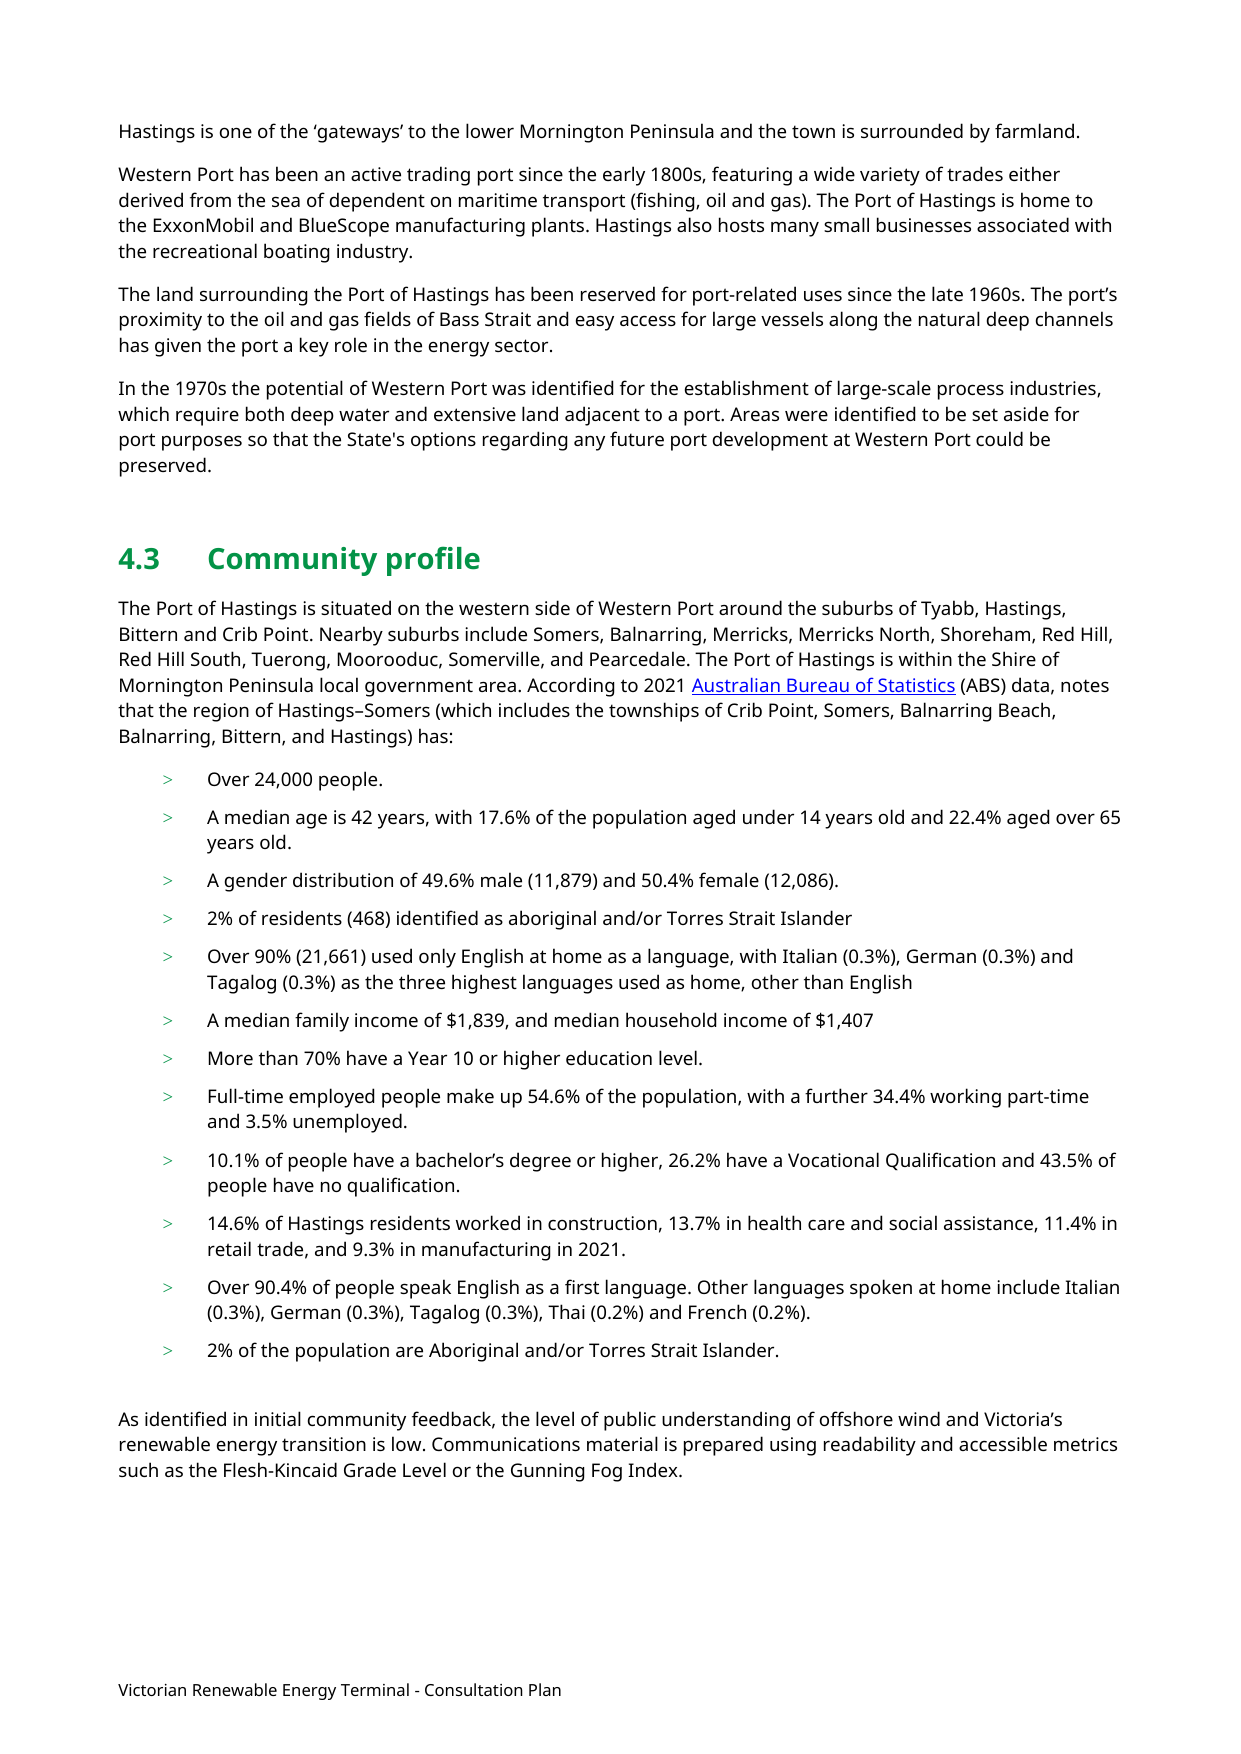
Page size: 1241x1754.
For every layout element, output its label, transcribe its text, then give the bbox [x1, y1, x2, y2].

list Over 24,000 people. [162, 766, 1122, 792]
list Over 90.4% of people speak English as a first language. Other languages spoken at home include Italian (0.3%), German (0.3%), Tagalog (0.3%), Thai (0.2%) and French (0.2%). [162, 1274, 1122, 1325]
list A median family income of $1,839, and median household income of $1,407 [162, 1007, 1122, 1033]
text The land surrounding the Port of Hastings has been reserved for port-related uses since the late 1960s. The port’s proximity to the oil and gas fields of Bass Strait and easy access for large vessels along the natural deep channels has given the port a key role in the energy sector. [118, 281, 1122, 358]
list Full-time employed people make up 54.6% of the population, with a further 34.4% working part-time and 3.5% unemployed. [162, 1083, 1122, 1134]
list More than 70% have a Year 10 or higher education level. [162, 1045, 1122, 1071]
text In the 1970s the potential of Western Port was identified for the establishment of large-scale process industries, which require both deep water and extensive land adjacent to a port. Areas were identified to be set aside for port purposes so that the State's options regarding any future port development at Western Port could be preserved. [118, 375, 1122, 477]
text The Port of Hastings is situated on the western side of Western Port around the suburbs of Tyabb, Hastings, Bittern and Crib Point. Nearby suburbs include Somers, Balnarring, Merricks, Merricks North, Shoreham, Red Hill, Red Hill South, Tuerong, Moorooduc, Somerville, and Pearcedale. The Port of Hastings is within the Shire of Mornington Peninsula local government area. According to 2021 Australian Bureau of Statistics (ABS) data, notes that the region of Hastings–Somers (which includes the townships of Crib Point, Somers, Balnarring Beach, Balnarring, Bittern, and Hastings) has: [118, 595, 1122, 748]
list 10.1% of people have a bachelor’s degree or higher, 26.2% have a Vocational Qualification and 43.5% of people have no qualification. [162, 1147, 1122, 1198]
list A median age is 42 years, with 17.6% of the population aged under 14 years old and 22.4% aged over 65 years old. [162, 804, 1122, 855]
list 2% of the population are Aboriginal and/or Torres Strait Islander. [162, 1337, 1122, 1388]
text Western Port has been an active trading port since the early 1800s, featuring a wide variety of trades either derived from the sea of dependent on maritime transport (fishing, oil and gas). The Port of Hastings is home to the ExxonMobil and BlueScope manufacturing plants. Hastings also hosts many small businesses associated with the recreational boating industry. [118, 161, 1122, 263]
list 14.6% of Hastings residents worked in construction, 13.7% in health care and social assistance, 11.4% in retail trade, and 9.3% in manufacturing in 2021. [162, 1210, 1122, 1261]
text Hastings is one of the ‘gateways’ to the lower Mornington Peninsula and the town is surrounded by farmland. [118, 118, 1122, 144]
list 2% of residents (468) identified as aboriginal and/or Torres Strait Islander [162, 906, 1122, 931]
list Over 90% (21,661) used only English at home as a language, with Italian (0.3%), German (0.3%) and Tagalog (0.3%) as the three highest languages used as home, other than English [162, 944, 1122, 995]
subtitle Community profile [118, 538, 1122, 578]
list As identified in initial community feedback, the level of public understanding of offshore wind and Victoria’s renewable energy transition is low. Communications material is prepared using readability and accessible metrics such as the Flesh-Kincaid Grade Level or the Gunning Fog Index. [118, 1406, 1122, 1483]
list A gender distribution of 49.6% male (11,879) and 50.4% female (12,086). [162, 868, 1122, 893]
